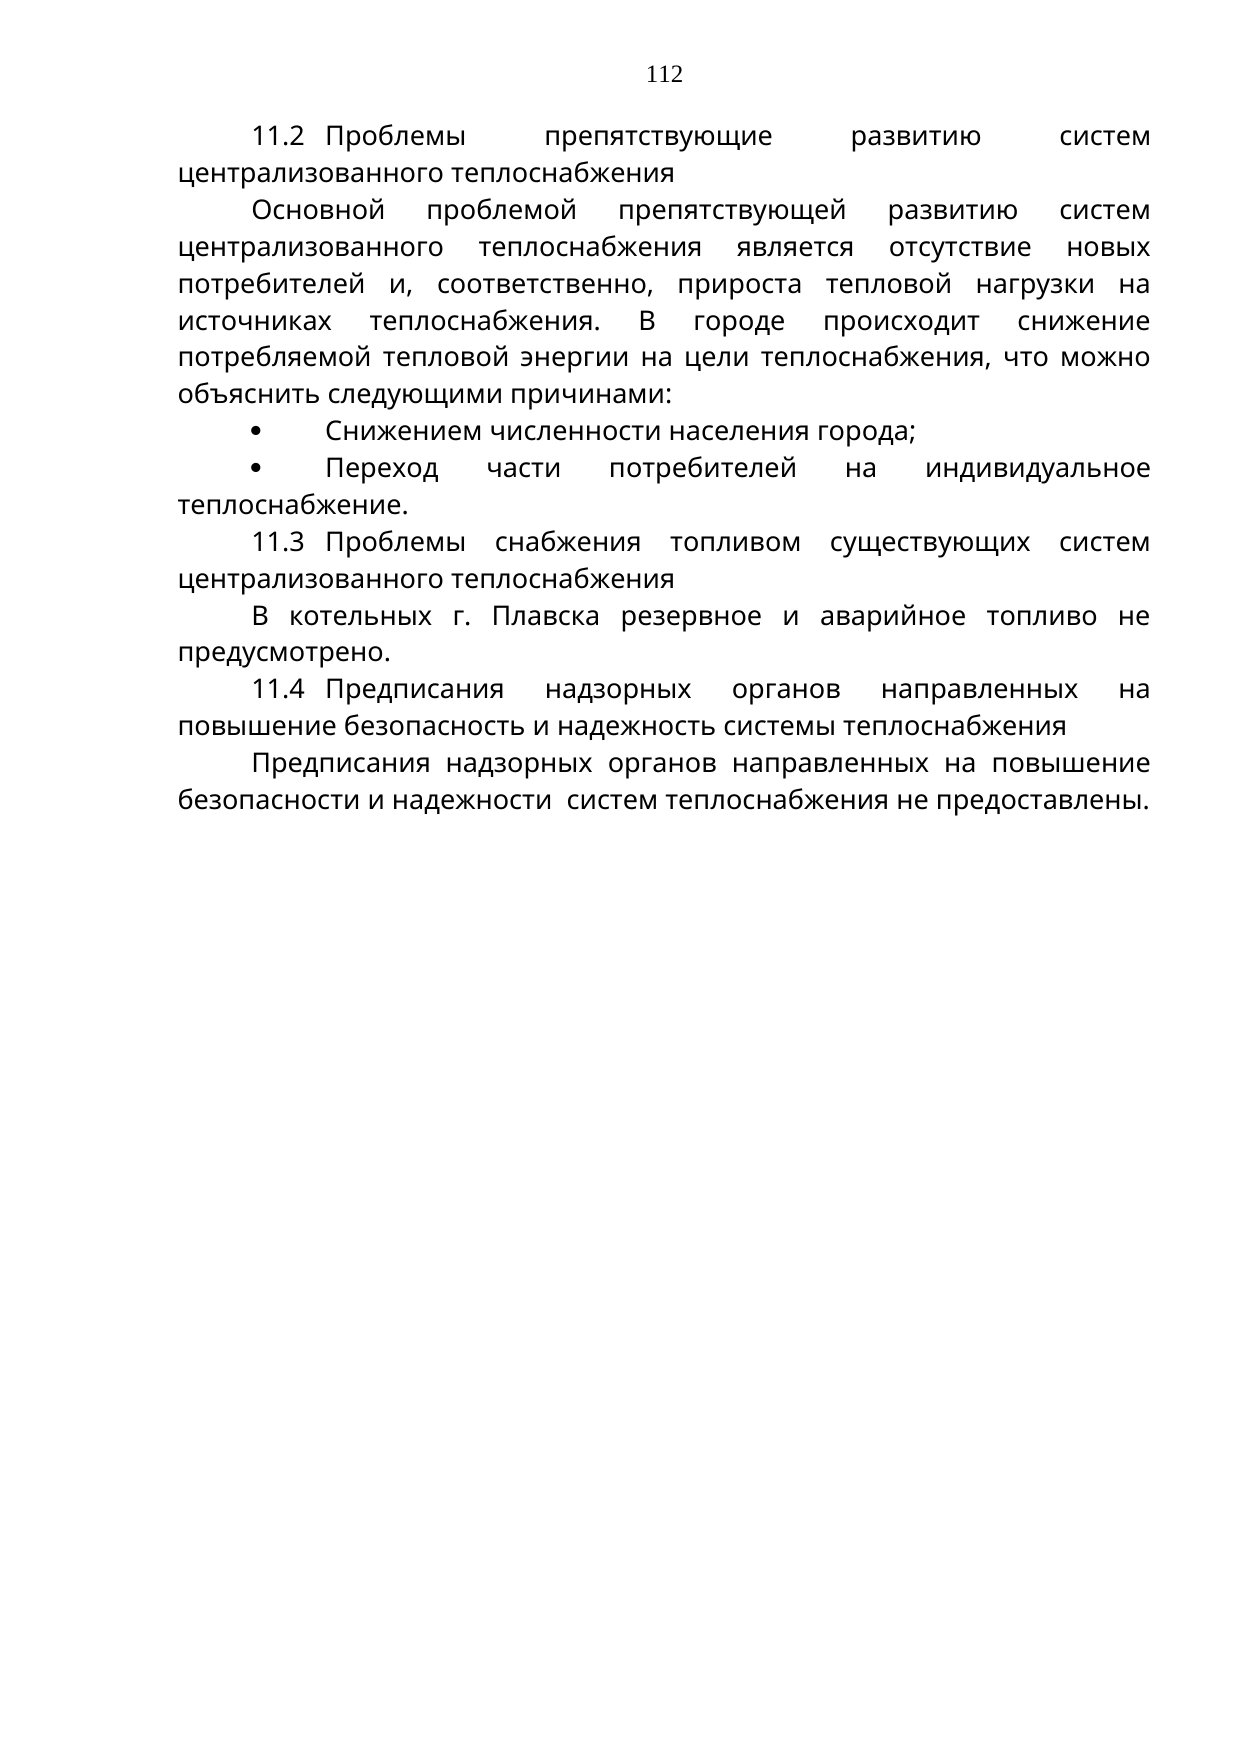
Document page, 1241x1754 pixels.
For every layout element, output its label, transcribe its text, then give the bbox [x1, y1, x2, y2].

list Переход части потребителей на индивидуальное теплоснабжение. [177, 448, 1152, 522]
text В котельных г. Плавска резервное и аварийное топливо не предусмотрено. [177, 596, 1152, 670]
subtitle Проблемы снабжения топливом существующих систем централизованного теплоснабжения [177, 522, 1152, 596]
subtitle Предписания надзорных органов направленных на повышение безопасность и надежность системы теплоснабжения [177, 670, 1152, 743]
subtitle Проблемы препятствующие развитию систем централизованного теплоснабжения [177, 117, 1152, 190]
list Снижением численности населения города; [177, 412, 1152, 448]
text Предписания надзорных органов направленных на повышение безопасности и надежности систем теплоснабжения не предоставлены. [177, 743, 1152, 817]
text Основной проблемой препятствующей развитию систем централизованного теплоснабжения является отсутствие новых потребителей и, соответственно, прироста тепловой нагрузки на источниках теплоснабжения. В городе происходит снижение потребляемой тепловой энергии на цели теплоснабжения, что можно объяснить следующими причинами: [177, 190, 1152, 412]
